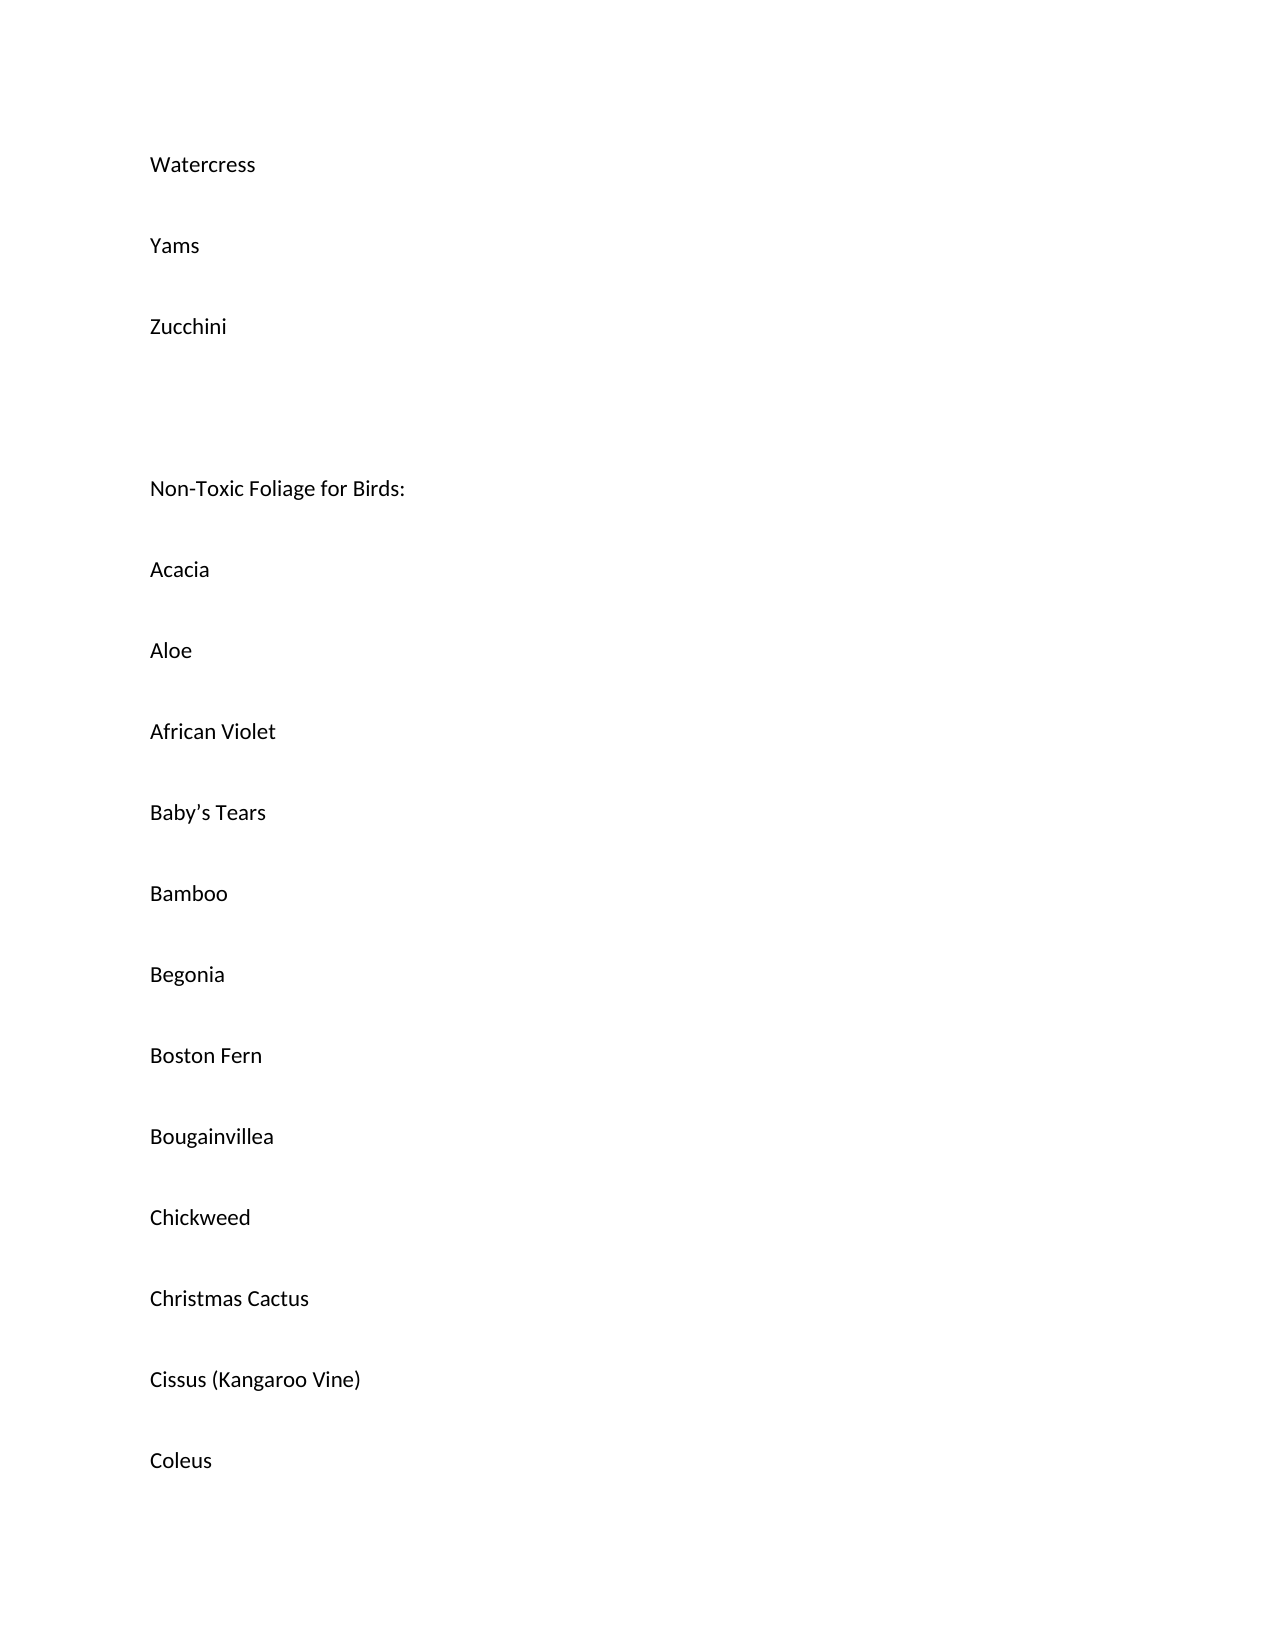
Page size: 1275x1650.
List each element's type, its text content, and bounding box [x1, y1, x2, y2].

text Chickweed [150, 1203, 1125, 1232]
text Coleus [150, 1447, 1125, 1475]
text Begonia [150, 960, 1125, 988]
text Cissus (Kangaroo Vine) [150, 1366, 1125, 1394]
text Christmas Cactus [150, 1284, 1125, 1313]
text Bamboo [150, 879, 1125, 907]
text Bougainvillea [150, 1122, 1125, 1151]
text Baby’s Tears [150, 798, 1125, 826]
text Boston Fern [150, 1041, 1125, 1069]
text Zucchini [150, 312, 1125, 340]
text Yams [150, 231, 1125, 259]
text Acacia [150, 555, 1125, 583]
text Non-Toxic Foliage for Birds: [150, 474, 1125, 502]
text Watercress [150, 150, 1125, 178]
text African Violet [150, 717, 1125, 745]
text Aloe [150, 636, 1125, 664]
